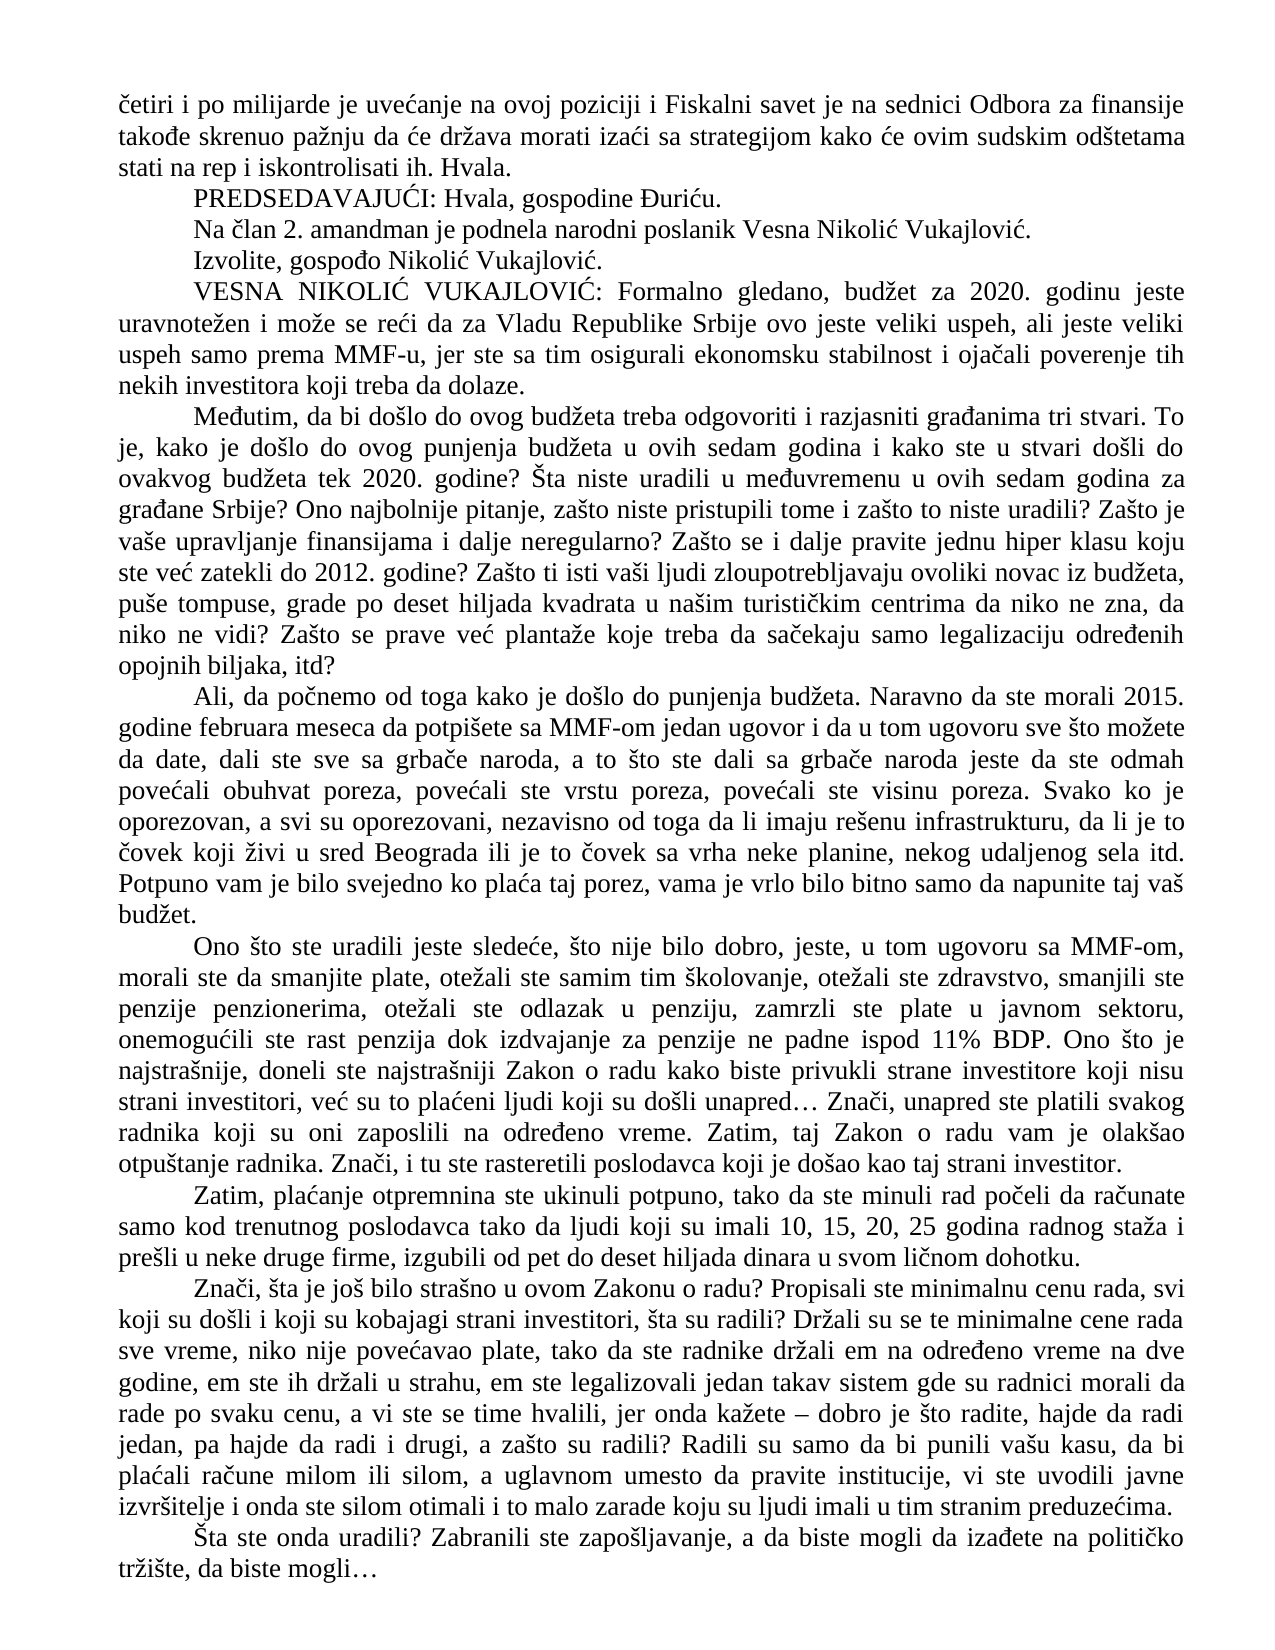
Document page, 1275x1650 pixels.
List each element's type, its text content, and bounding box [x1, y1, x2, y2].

text VESNA NIKOLIĆ VUKAJLOVIĆ: Formalno gledano, budžet za 2020. godinu jeste uravnotežen i može se reći da za Vladu Republike Srbije ovo jeste veliki uspeh, ali jeste veliki uspeh samo prema MMF-u, jer ste sa tim osigurali ekonomsku stabilnost i ojačali poverenje tih nekih investitora koji treba da dolaze. [118, 276, 1186, 400]
text Međutim, da bi došlo do ovog budžeta treba odgovoriti i razjasniti građanima tri stvari. To je, kako je došlo do ovog punjenja budžeta u ovih sedam godina i kako ste u stvari došli do ovakvog budžeta tek 2020. godine? Šta niste uradili u međuvremenu u ovih sedam godina za građane Srbije? Ono najbolnije pitanje, zašto niste pristupili tome i zašto to niste uradili? Zašto je vaše upravljanje finansijama i dalje neregularno? Zašto se i dalje pravite jednu hiper klasu koju ste već zatekli do 2012. godine? Zašto ti isti vaši ljudi zloupotrebljavaju ovoliki novac iz budžeta, puše tompuse, grade po deset hiljada kvadrata u našim turističkim centrima da niko ne zna, da niko ne vidi? Zašto se prave već plantaže koje treba da sačekaju samo legalizaciju određenih opojnih biljaka, itd? [118, 400, 1186, 680]
text Izvolite, gospođo Nikolić Vukajlović. [118, 244, 1186, 276]
text Šta ste onda uradili? Zabranili ste zapošljavanje, a da biste mogli da izađete na političko tržište, da biste mogli… [118, 1521, 1186, 1584]
text PREDSEDAVAJUĆI: Hvala, gospodine Đuriću. [118, 182, 1186, 213]
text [118, 89, 1186, 182]
text Ali, da počnemo od toga kako je došlo do punjenja budžeta. Naravno da ste morali 2015. godine februara meseca da potpišete sa MMF-om jedan ugovor i da u tom ugovoru sve što možete da date, dali ste sve sa grbače naroda, a to što ste dali sa grbače naroda jeste da ste odmah povećali obuhvat poreza, povećali ste vrstu poreza, povećali ste visinu poreza. Svako ko je oporezovan, a svi su oporezovani, nezavisno od toga da li imaju rešenu infrastrukturu, da li je to čovek koji živi u sred Beograda ili je to čovek sa vrha neke planine, nekog udaljenog sela itd. Potpuno vam je bilo svejedno ko plaća taj porez, vama je vrlo bilo bitno samo da napunite taj vaš budžet. [118, 680, 1186, 929]
text Ono što ste uradili jeste sledeće, što nije bilo dobro, jeste, u tom ugovoru sa MMF-om, morali ste da smanjite plate, otežali ste samim tim školovanje, otežali ste zdravstvo, smanjili ste penzije penzionerima, otežali ste odlazak u penziju, zamrzli ste plate u javnom sektoru, onemogućili ste rast penzija dok izdvajanje za penzije ne padne ispod 11% BDP. Ono što je najstrašnije, doneli ste najstrašniji Zakon o radu kako biste privukli strane investitore koji nisu strani investitori, već su to plaćeni ljudi koji su došli unapred… Znači, unapred ste platili svakog radnika koji su oni zaposlili na određeno vreme. Zatim, taj Zakon o radu vam je olakšao otpuštanje radnika. Znači, i tu ste rasteretili poslodavca koji je došao kao taj strani investitor. [118, 929, 1186, 1179]
text Na član 2. amandman je podnela narodni poslanik Vesna Nikolić Vukajlović. [118, 213, 1186, 244]
text Zatim, plaćanje otpremnina ste ukinuli potpuno, tako da ste minuli rad počeli da računate samo kod trenutnog poslodavca tako da ljudi koji su imali 10, 15, 20, 25 godina radnog staža i prešli u neke druge firme, izgubili od pet do deset hiljada dinara u svom ličnom dohotku. [118, 1179, 1186, 1272]
text Znači, šta je još bilo strašno u ovom Zakonu o radu? Propisali ste minimalnu cenu rada, svi koji su došli i koji su kobajagi strani investitori, šta su radili? Držali su se te minimalne cene rada sve vreme, niko nije povećavao plate, tako da ste radnike držali em na određeno vreme na dve godine, em ste ih držali u strahu, em ste legalizovali jedan takav sistem gde su radnici morali da rade po svaku cenu, a vi ste se time hvalili, jer onda kažete – dobro je što radite, hajde da radi jedan, pa hajde da radi i drugi, a zašto su radili? Radili su samo da bi punili vašu kasu, da bi plaćali račune milom ili silom, a uglavnom umesto da pravite institucije, vi ste uvodili javne izvršitelje i onda ste silom otimali i to malo zarade koju su ljudi imali u tim stranim preduzećima. [118, 1272, 1186, 1521]
